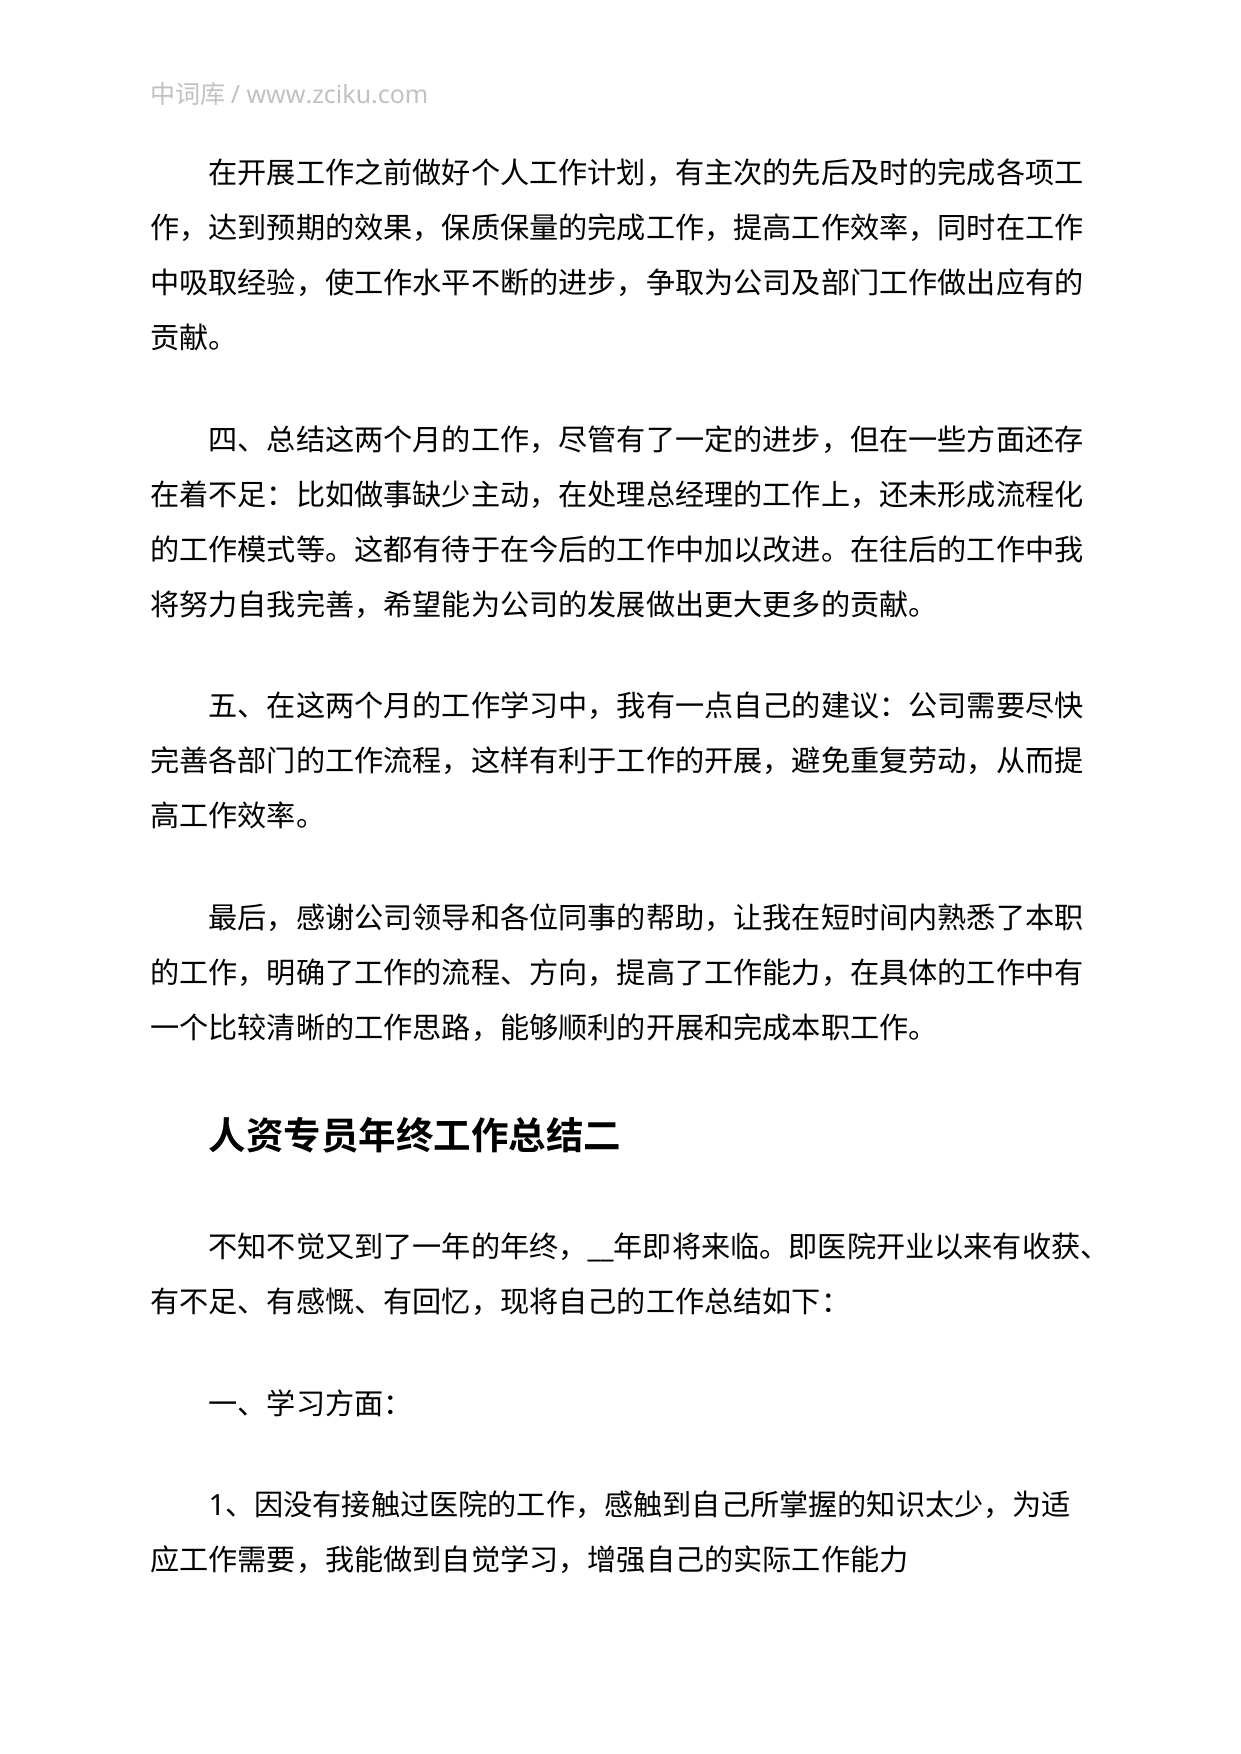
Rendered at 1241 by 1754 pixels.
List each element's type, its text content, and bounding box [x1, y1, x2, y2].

text 不知不觉又到了一年的年终，__年即将来临。即医院开业以来有收获、有不足、有感慨、有回忆，现将自己的工作总结如下： [150, 1223, 1090, 1321]
text 一、学习方面： [150, 1380, 1090, 1422]
text 人资专员年终工作总结二 [150, 1106, 1090, 1160]
text 四、总结这两个月的工作，尽管有了一定的进步，但在一些方面还存在着不足：比如做事缺少主动，在处理总经理的工作上，还未形成流程化的工作模式等。这都有待于在今后的工作中加以改进。在往后的工作中我将努力自我完善，希望能为公司的发展做出更大更多的贡献。 [150, 416, 1090, 623]
text 1、因没有接触过医院的工作，感触到自己所掌握的知识太少，为适应工作需要，我能做到自觉学习，增强自己的实际工作能力 [150, 1482, 1090, 1579]
text 最后，感谢公司领导和各位同事的帮助，让我在短时间内熟悉了本职的工作，明确了工作的流程、方向，提高了工作能力，在具体的工作中有一个比较清晰的工作思路，能够顺利的开展和完成本职工作。 [150, 894, 1090, 1047]
text 五、在这两个月的工作学习中，我有一点自己的建议：公司需要尽快完善各部门的工作流程，这样有利于工作的开展，避免重复劳动，从而提高工作效率。 [150, 683, 1090, 835]
text 在开展工作之前做好个人工作计划，有主次的先后及时的完成各项工作，达到预期的效果，保质保量的完成工作，提高工作效率，同时在工作中吸取经验，使工作水平不断的进步，争取为公司及部门工作做出应有的贡献。 [150, 150, 1090, 357]
